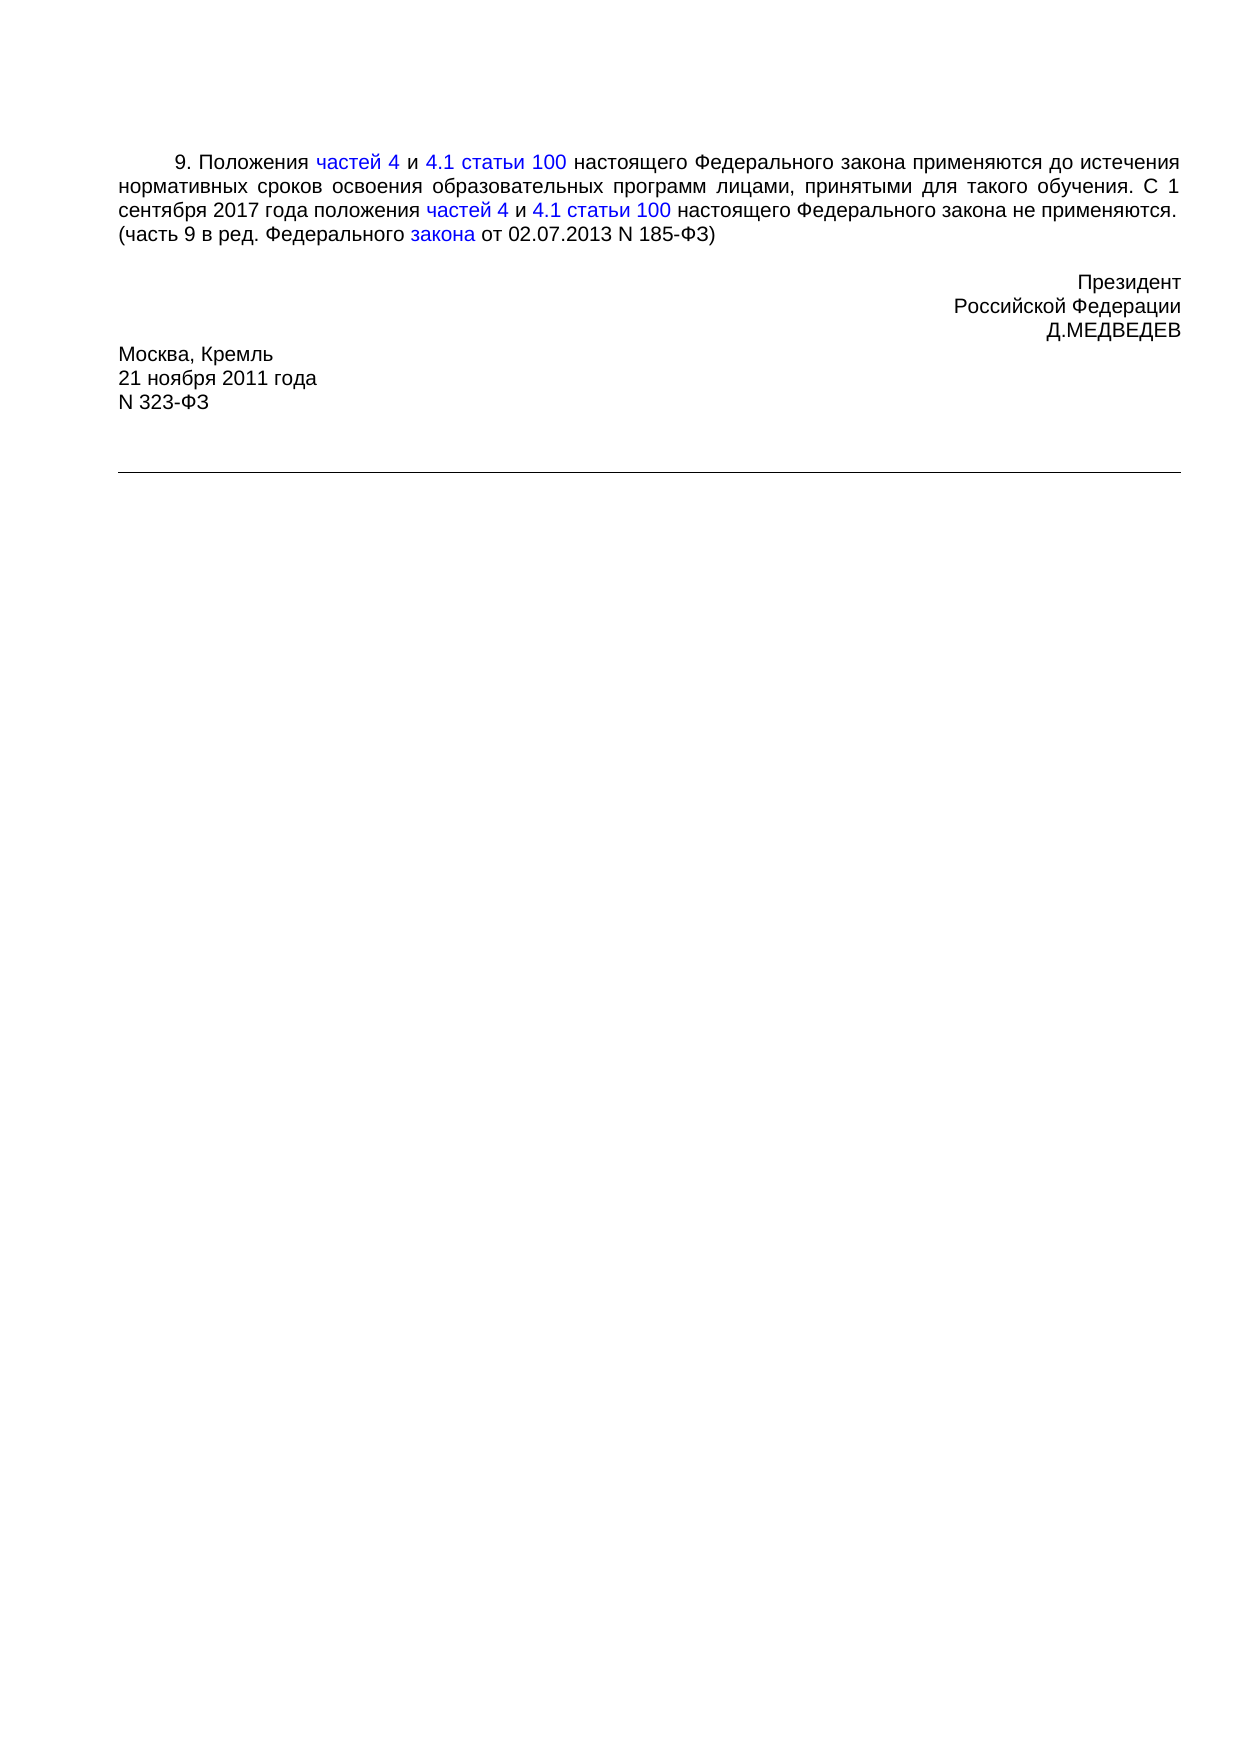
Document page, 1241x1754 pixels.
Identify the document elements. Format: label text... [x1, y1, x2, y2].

text Москва, Кремль [118, 342, 1181, 366]
text 9. Положения частей 4 и 4.1 статьи 100 настоящего Федерального закона применяются до истечения нормативных сроков освоения образовательных программ лицами, принятыми для такого обучения. С 1 сентября 2017 года положения частей 4 и 4.1 статьи 100 настоящего Федерального закона не применяются. [118, 150, 1181, 222]
text 21 ноября 2011 года [118, 366, 1181, 389]
text N 323-ФЗ [118, 389, 1181, 413]
text Российской Федерации [118, 294, 1181, 318]
text Д.МЕДВЕДЕВ [118, 318, 1181, 342]
text Президент [118, 270, 1181, 294]
text (часть 9 в ред. Федерального закона от 02.07.2013 N 185-ФЗ) [118, 222, 1181, 246]
